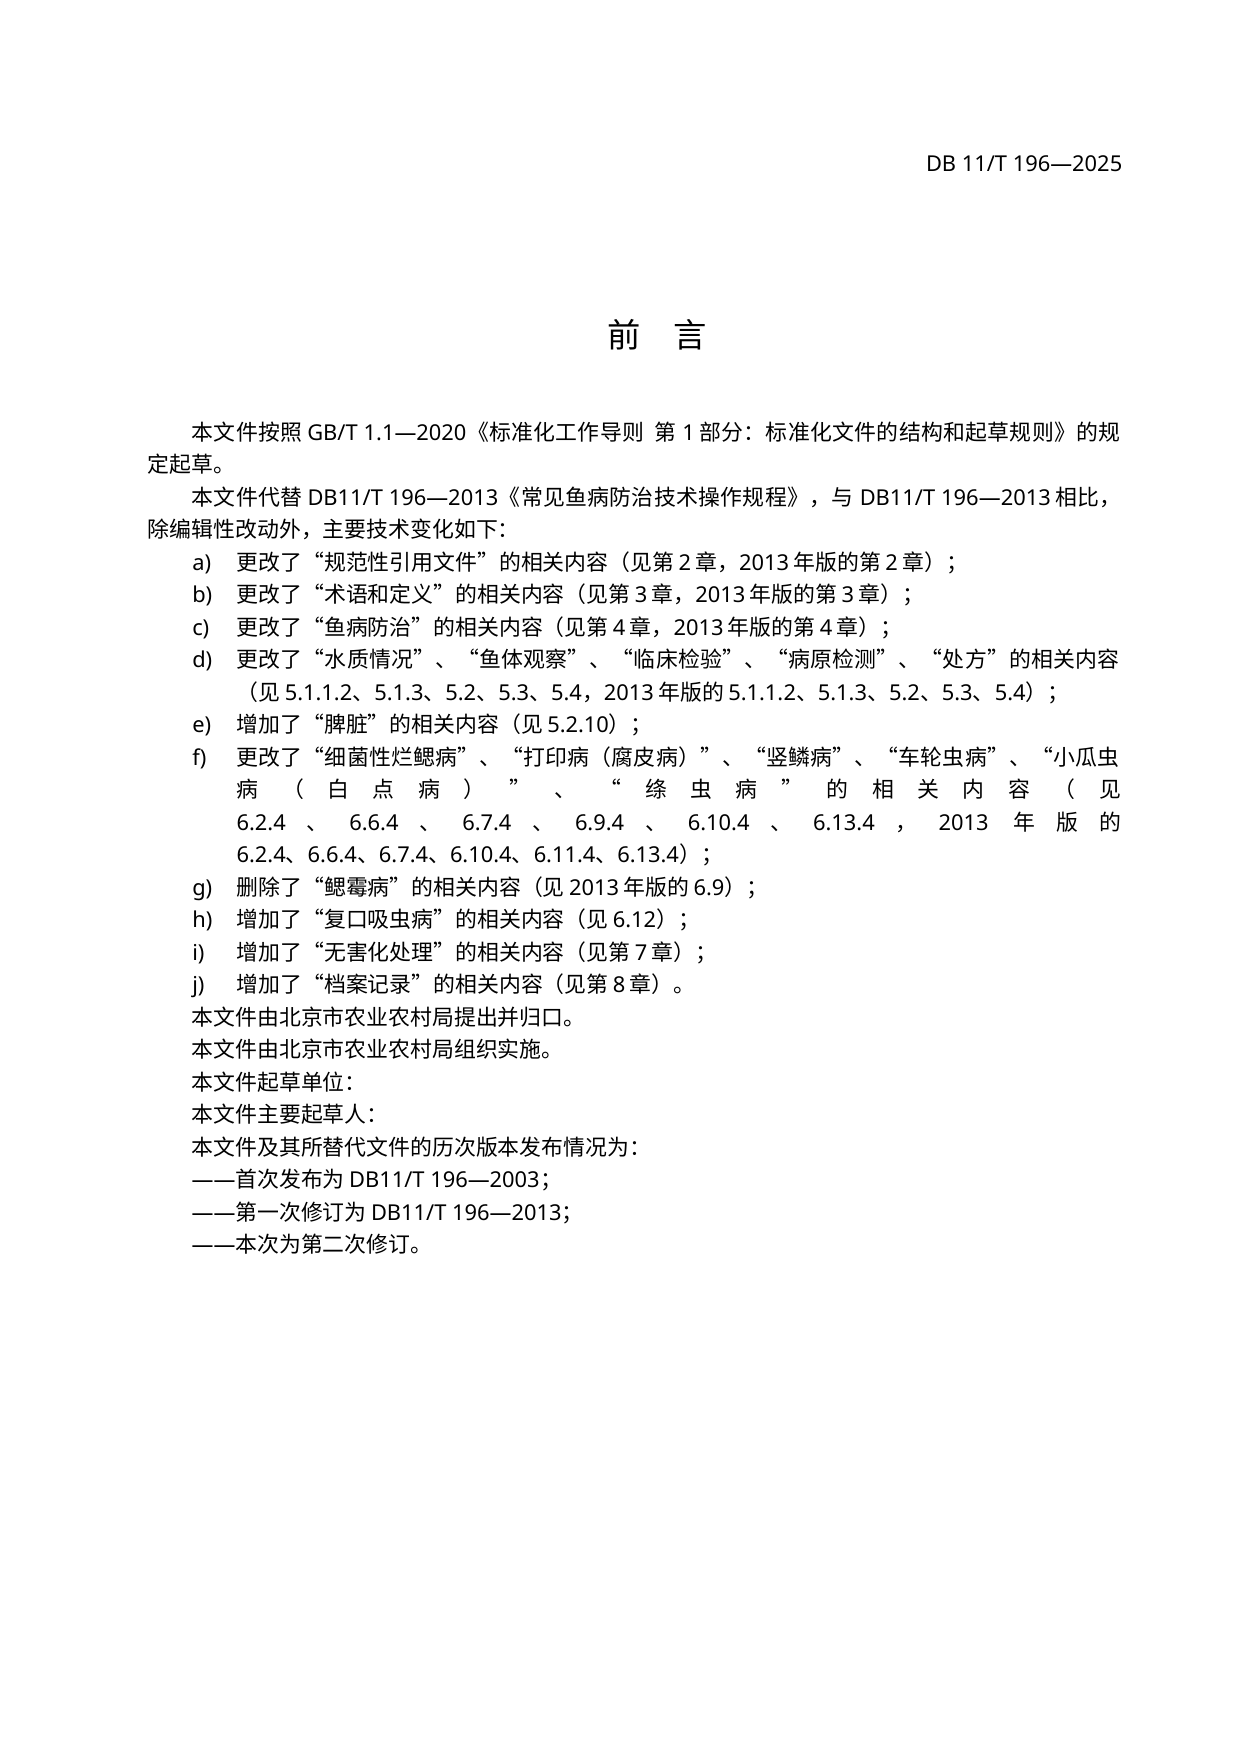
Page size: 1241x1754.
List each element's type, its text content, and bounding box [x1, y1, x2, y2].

text 更改了“鱼病防治”的相关内容（见第4章，2013年版的第4章）； [192, 609, 1122, 642]
text 本文件代替DB11/T 196—2013《常见鱼病防治技术操作规程》，与DB11/T 196—2013相比，除编辑性改动外，主要技术变化如下： [148, 479, 1122, 544]
text 更改了“细菌性烂鳃病”、“打印病（腐皮病）”、“竖鳞病”、“车轮虫病”、“小瓜虫病（白点病）”、“绦虫病”的相关内容（见6.2.4、6.6.4、6.7.4、6.9.4、6.10.4、6.13.4，2013年版的6.2.4、6.6.4、6.7.4、6.10.4、6.11.4、6.13.4）； [192, 739, 1122, 869]
text 本文件由北京市农业农村局组织实施。 [148, 1032, 1122, 1064]
text 增加了“脾脏”的相关内容（见5.2.10）； [192, 707, 1122, 739]
text 增加了“无害化处理”的相关内容（见第7章）； [192, 934, 1122, 967]
text 增加了“复口吸虫病”的相关内容（见6.12）； [192, 902, 1122, 934]
text 本文件主要起草人： [148, 1097, 1122, 1129]
text 更改了“规范性引用文件”的相关内容（见第2章，2013年版的第2章）； [192, 544, 1122, 577]
text ——本次为第二次修订。 [148, 1227, 1122, 1259]
text 更改了“水质情况”、“鱼体观察”、“临床检验”、“病原检测”、“处方”的相关内容（见5.1.1.2、5.1.3、5.2、5.3、5.4，2013年版的5.1.1.2、5.1.3、5.2、5.3、5.4）； [192, 642, 1122, 707]
text 前言 [148, 301, 1122, 366]
text 更改了“术语和定义”的相关内容（见第3章，2013年版的第3章）； [192, 577, 1122, 609]
text 本文件及其所替代文件的历次版本发布情况为： [148, 1129, 1122, 1162]
text 本文件起草单位： [148, 1064, 1122, 1097]
text 本文件按照GB/T 1.1—2020《标准化工作导则 第1部分：标准化文件的结构和起草规则》的规定起草。 [148, 414, 1122, 479]
text ——首次发布为DB11/T 196—2003； [148, 1162, 1122, 1194]
text 增加了“档案记录”的相关内容（见第8章）。 [192, 967, 1122, 999]
text ——第一次修订为DB11/T 196—2013； [148, 1194, 1122, 1227]
text 本文件由北京市农业农村局提出并归口。 [148, 999, 1122, 1032]
text 删除了“鳃霉病”的相关内容（见2013年版的6.9）； [192, 869, 1122, 902]
